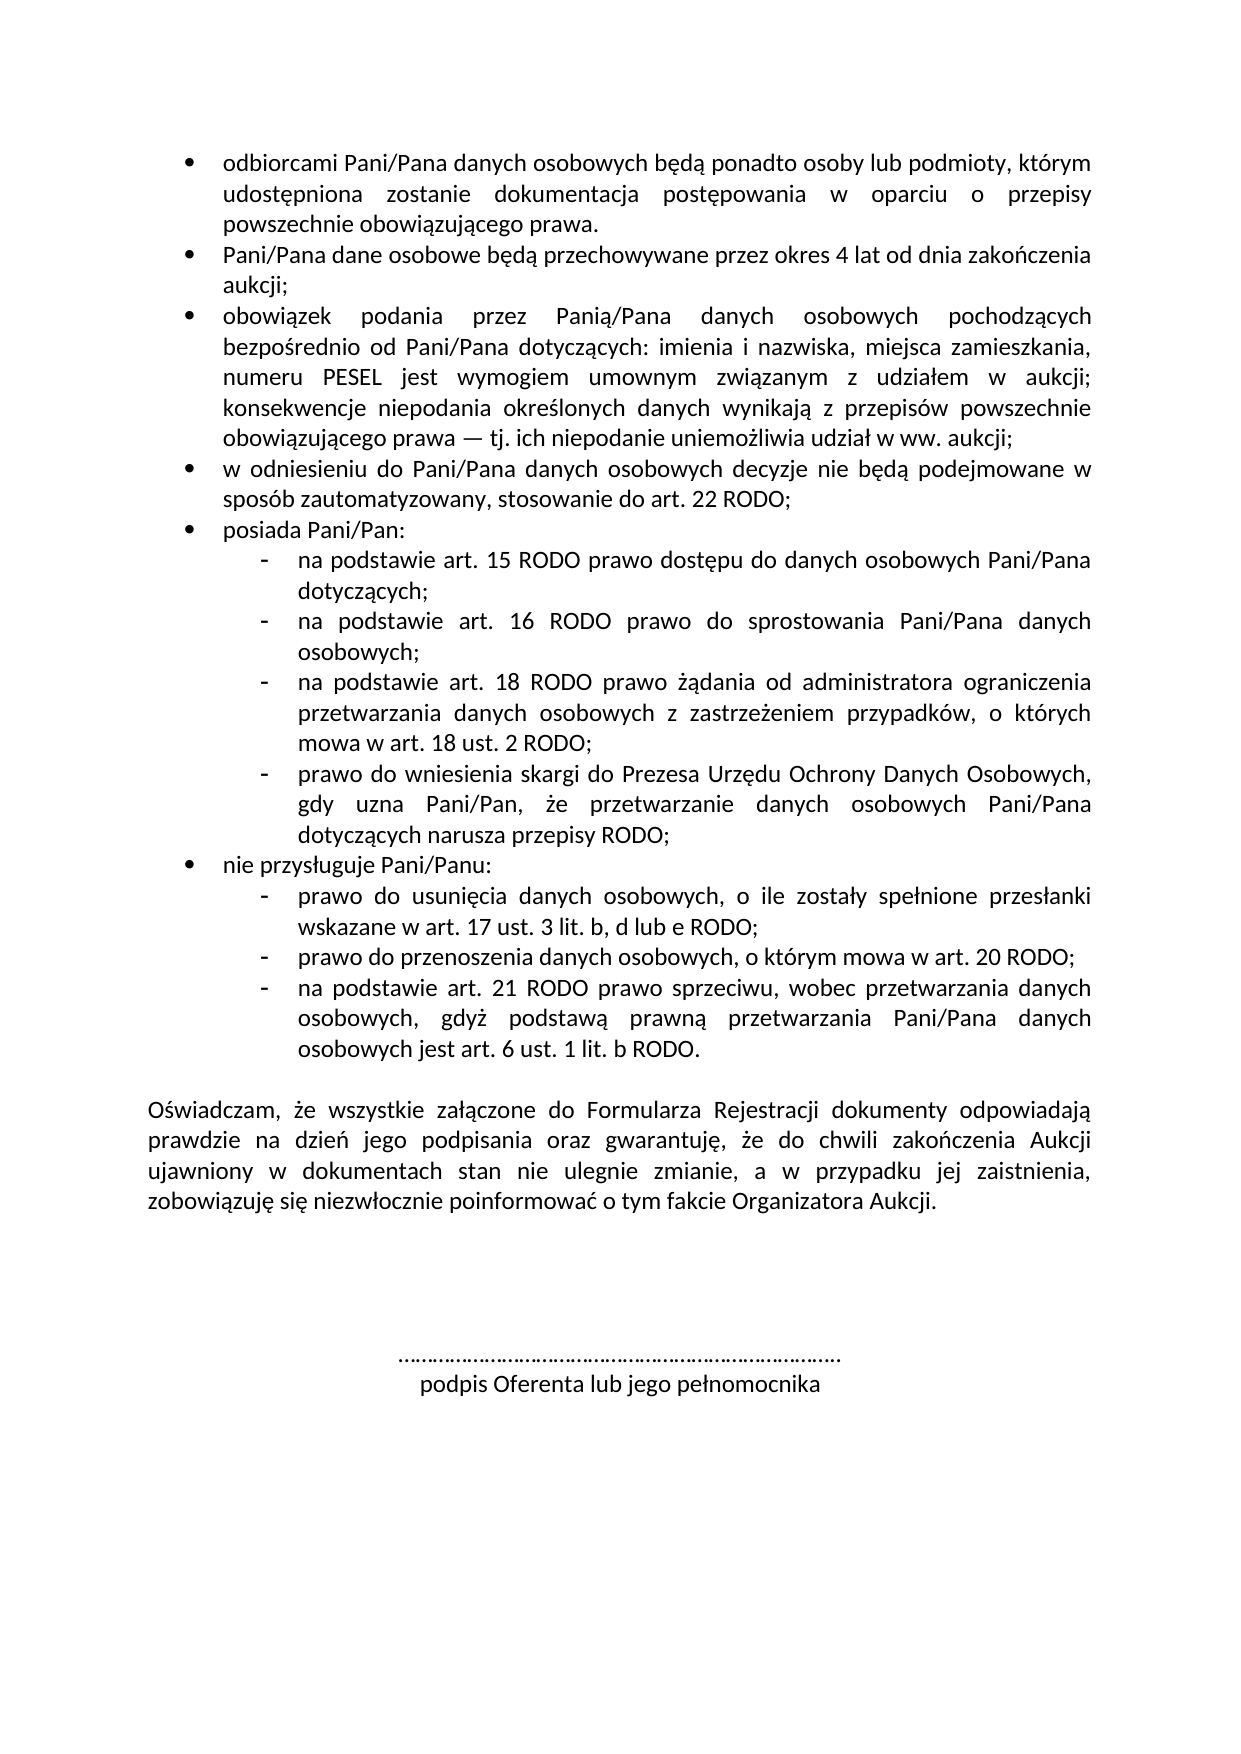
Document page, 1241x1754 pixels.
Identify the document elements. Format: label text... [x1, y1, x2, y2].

list obowiązek podania przez Panią/Pana danych osobowych pochodzących bezpośrednio od Pani/Pana dotyczących: imienia i nazwiska, miejsca zamieszkania, numeru PESEL jest wymogiem umownym związanym z udziałem w aukcji; konsekwencje niepodania określonych danych wynikają z przepisów powszechnie obowiązującego prawa — tj. ich niepodanie uniemożliwia udział w ww. aukcji; [185, 300, 1093, 453]
list Pani/Pana dane osobowe będą przechowywane przez okres 4 lat od dnia zakończenia aukcji; [185, 239, 1093, 300]
list prawo do przenoszenia danych osobowych, o którym mowa w art. 20 RODO; [260, 941, 1093, 972]
text podpis Oferenta lub jego pełnomocnika [148, 1368, 1093, 1399]
list na podstawie art. 15 RODO prawo dostępu do danych osobowych Pani/Pana dotyczących; [260, 544, 1093, 605]
list posiada Pani/Pan: [185, 514, 1093, 544]
list na podstawie art. 18 RODO prawo żądania od administratora ograniczenia przetwarzania danych osobowych z zastrzeżeniem przypadków, o których mowa w art. 18 ust. 2 RODO; [260, 666, 1093, 758]
list nie przysługuje Pani/Panu: [185, 849, 1093, 880]
text ………………………………………………………………….. [148, 1338, 1093, 1368]
list w odniesieniu do Pani/Pana danych osobowych decyzje nie będą podejmowane w sposób zautomatyzowany, stosowanie do art. 22 RODO; [185, 453, 1093, 514]
list na podstawie art. 16 RODO prawo do sprostowania Pani/Pana danych osobowych; [260, 605, 1093, 666]
list prawo do wniesienia skargi do Prezesa Urzędu Ochrony Danych Osobowych, gdy uzna Pani/Pan, że przetwarzanie danych osobowych Pani/Pana dotyczących narusza przepisy RODO; [260, 758, 1093, 849]
list odbiorcami Pani/Pana danych osobowych będą ponadto osoby lub podmioty, którym udostępniona zostanie dokumentacja postępowania w oparciu o przepisy powszechnie obowiązującego prawa. [185, 148, 1093, 239]
list prawo do usunięcia danych osobowych, o ile zostały spełnione przesłanki wskazane w art. 17 ust. 3 lit. b, d lub e RODO; [260, 880, 1093, 941]
list na podstawie art. 21 RODO prawo sprzeciwu, wobec przetwarzania danych osobowych, gdyż podstawą prawną przetwarzania Pani/Pana danych osobowych jest art. 6 ust. 1 lit. b RODO. [260, 972, 1093, 1063]
text Oświadczam, że wszystkie załączone do Formularza Rejestracji dokumenty odpowiadają prawdzie na dzień jego podpisania oraz gwarantuję, że do chwili zakończenia Aukcji ujawniony w dokumentach stan nie ulegnie zmianie, a w przypadku jej zaistnienia, zobowiązuję się niezwłocznie poinformować o tym fakcie Organizatora Aukcji. [148, 1094, 1093, 1216]
